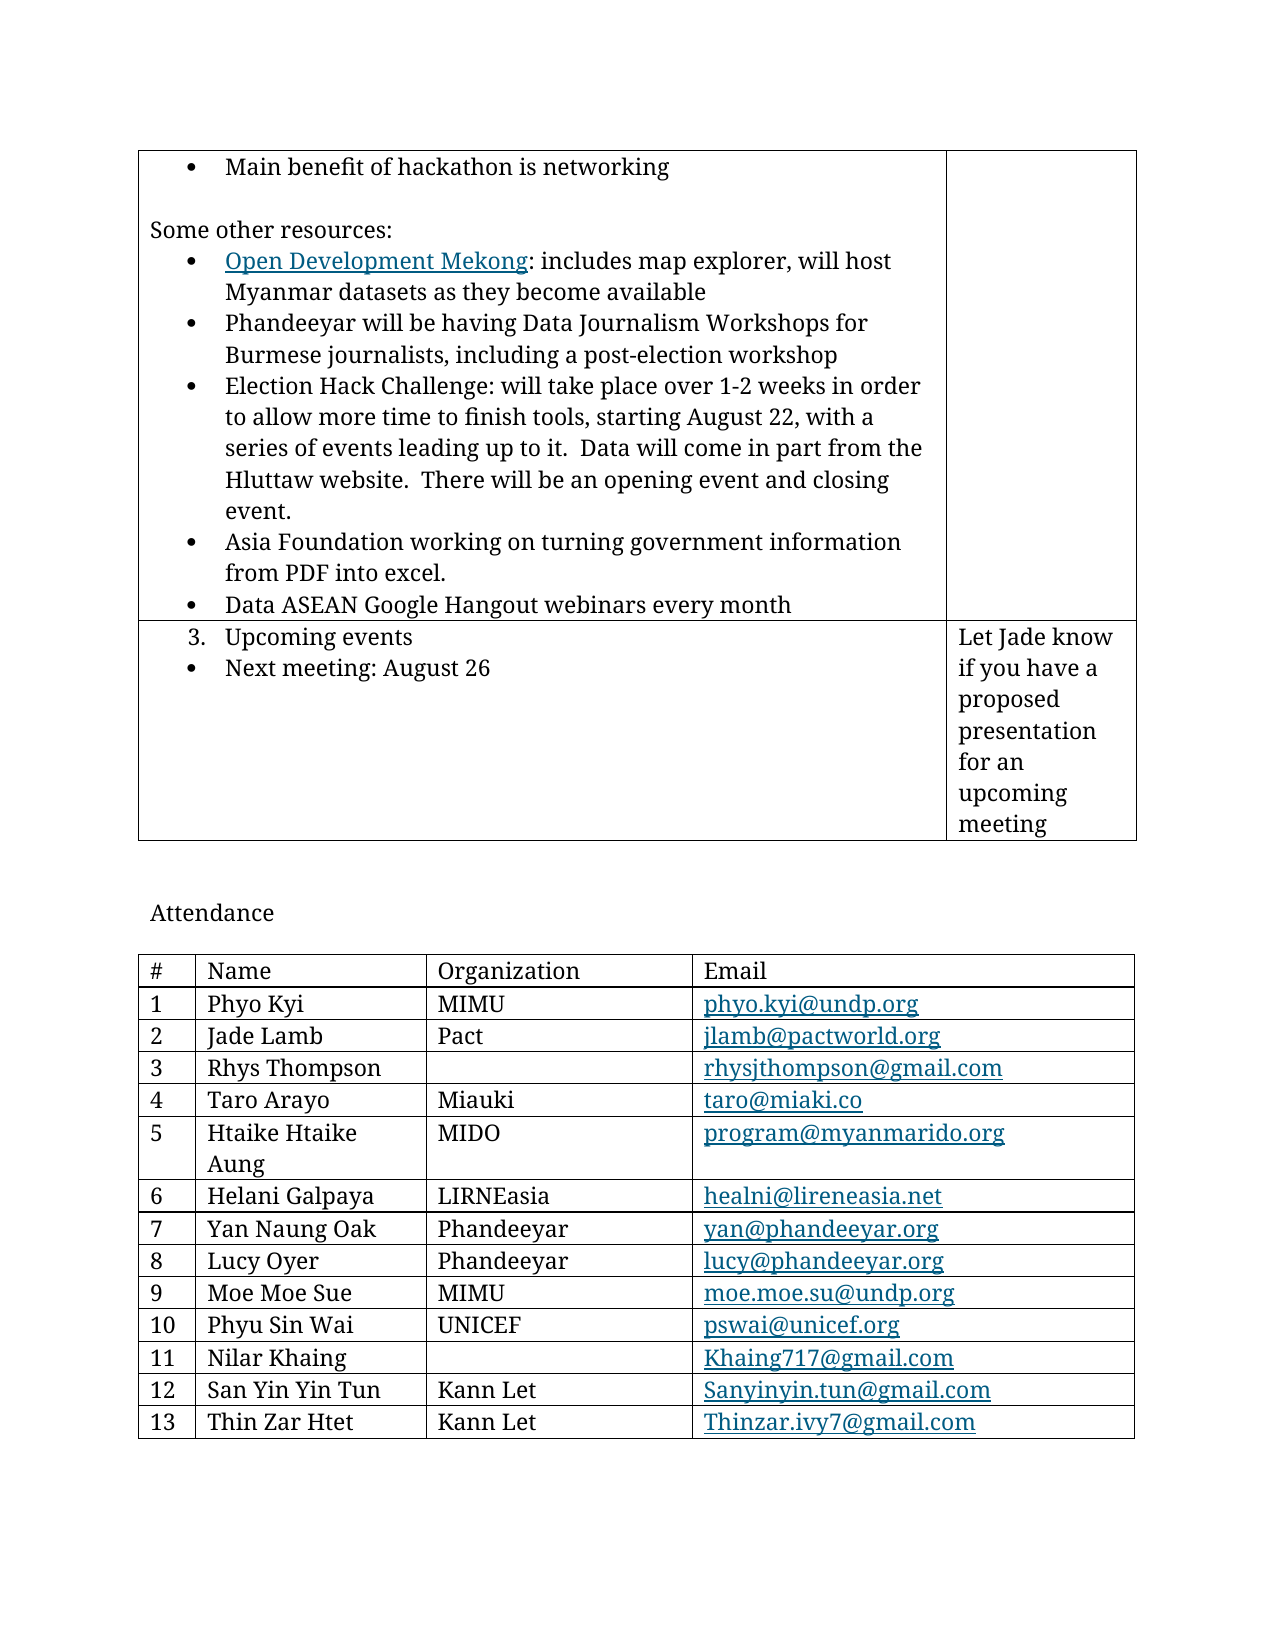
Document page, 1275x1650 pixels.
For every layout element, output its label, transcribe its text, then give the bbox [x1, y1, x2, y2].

table_cell Miauki [427, 1084, 692, 1116]
table_cell 9 [139, 1277, 195, 1308]
table_cell Kann Let [427, 1406, 692, 1437]
table_cell 7 [139, 1213, 195, 1244]
table_cell 13 [139, 1406, 195, 1437]
table_cell Lucy Oyer [196, 1245, 426, 1276]
table_cell pswai@unicef.org [693, 1309, 1134, 1341]
table_cell phyo.kyi@undp.org [693, 988, 1134, 1019]
table_cell jlamb@pactworld.org [693, 1020, 1134, 1051]
table_cell Phyo Kyi [196, 988, 426, 1019]
table_cell MIMU [427, 1277, 692, 1308]
table_cell Thin Zar Htet [196, 1406, 426, 1437]
table_cell Pact [427, 1020, 692, 1051]
table_cell 2 [139, 1020, 195, 1051]
table_cell Rhys Thompson [196, 1052, 426, 1083]
table_cell 5 [139, 1117, 195, 1179]
table_cell Nilar Khaing [196, 1342, 426, 1373]
table_cell Phyu Sin Wai [196, 1309, 426, 1341]
table_cell 6 [139, 1180, 195, 1211]
table_header Email [693, 955, 1134, 986]
table_cell rhysjthompson@gmail.com [693, 1052, 1134, 1083]
table_cell lucy@phandeeyar.org [693, 1245, 1134, 1276]
table_header Organization [427, 955, 692, 986]
table_cell MIMU [427, 988, 692, 1019]
table_cell [427, 1342, 692, 1373]
table_cell Phandeeyar [427, 1245, 692, 1276]
table_cell healni@lireneasia.net [693, 1180, 1134, 1211]
table_cell Kann Let [427, 1374, 692, 1405]
table_cell Taro Arayo [196, 1084, 426, 1116]
table_cell MIDO [427, 1117, 692, 1179]
table_cell program@myanmarido.org [693, 1117, 1134, 1179]
table_cell 4 [139, 1084, 195, 1116]
table_cell 11 [139, 1342, 195, 1373]
table_cell Sanyinyin.tun@gmail.com [693, 1374, 1134, 1405]
table_cell Jade Lamb [196, 1020, 426, 1051]
table_cell taro@miaki.co [693, 1084, 1134, 1116]
table_cell UNICEF [427, 1309, 692, 1341]
text Attendance [150, 897, 1125, 929]
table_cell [139, 151, 946, 620]
table_header # [139, 955, 195, 986]
table_header Name [196, 955, 426, 986]
table_cell Phandeeyar [427, 1213, 692, 1244]
table_cell [427, 1052, 692, 1083]
table_cell Thinzar.ivy7@gmail.com [693, 1406, 1134, 1437]
table_cell 10 [139, 1309, 195, 1341]
table_cell Htaike Htaike Aung [196, 1117, 426, 1179]
table_cell [947, 151, 1136, 620]
table_cell yan@phandeeyar.org [693, 1213, 1134, 1244]
table_cell Helani Galpaya [196, 1180, 426, 1211]
table_cell 3 [139, 1052, 195, 1083]
table_cell 1 [139, 988, 195, 1019]
table_cell Upcoming events Next meeting: August 26 [139, 621, 946, 839]
table_cell San Yin Yin Tun [196, 1374, 426, 1405]
table_cell Yan Naung Oak [196, 1213, 426, 1244]
table_cell LIRNEasia [427, 1180, 692, 1211]
table_cell moe.moe.su@undp.org [693, 1277, 1134, 1308]
table_cell 8 [139, 1245, 195, 1276]
table_cell 12 [139, 1374, 195, 1405]
table_cell Let Jade know if you have a proposed presentation for an upcoming meeting [947, 621, 1136, 839]
table_cell Moe Moe Sue [196, 1277, 426, 1308]
table_cell Khaing717@gmail.com [693, 1342, 1134, 1373]
